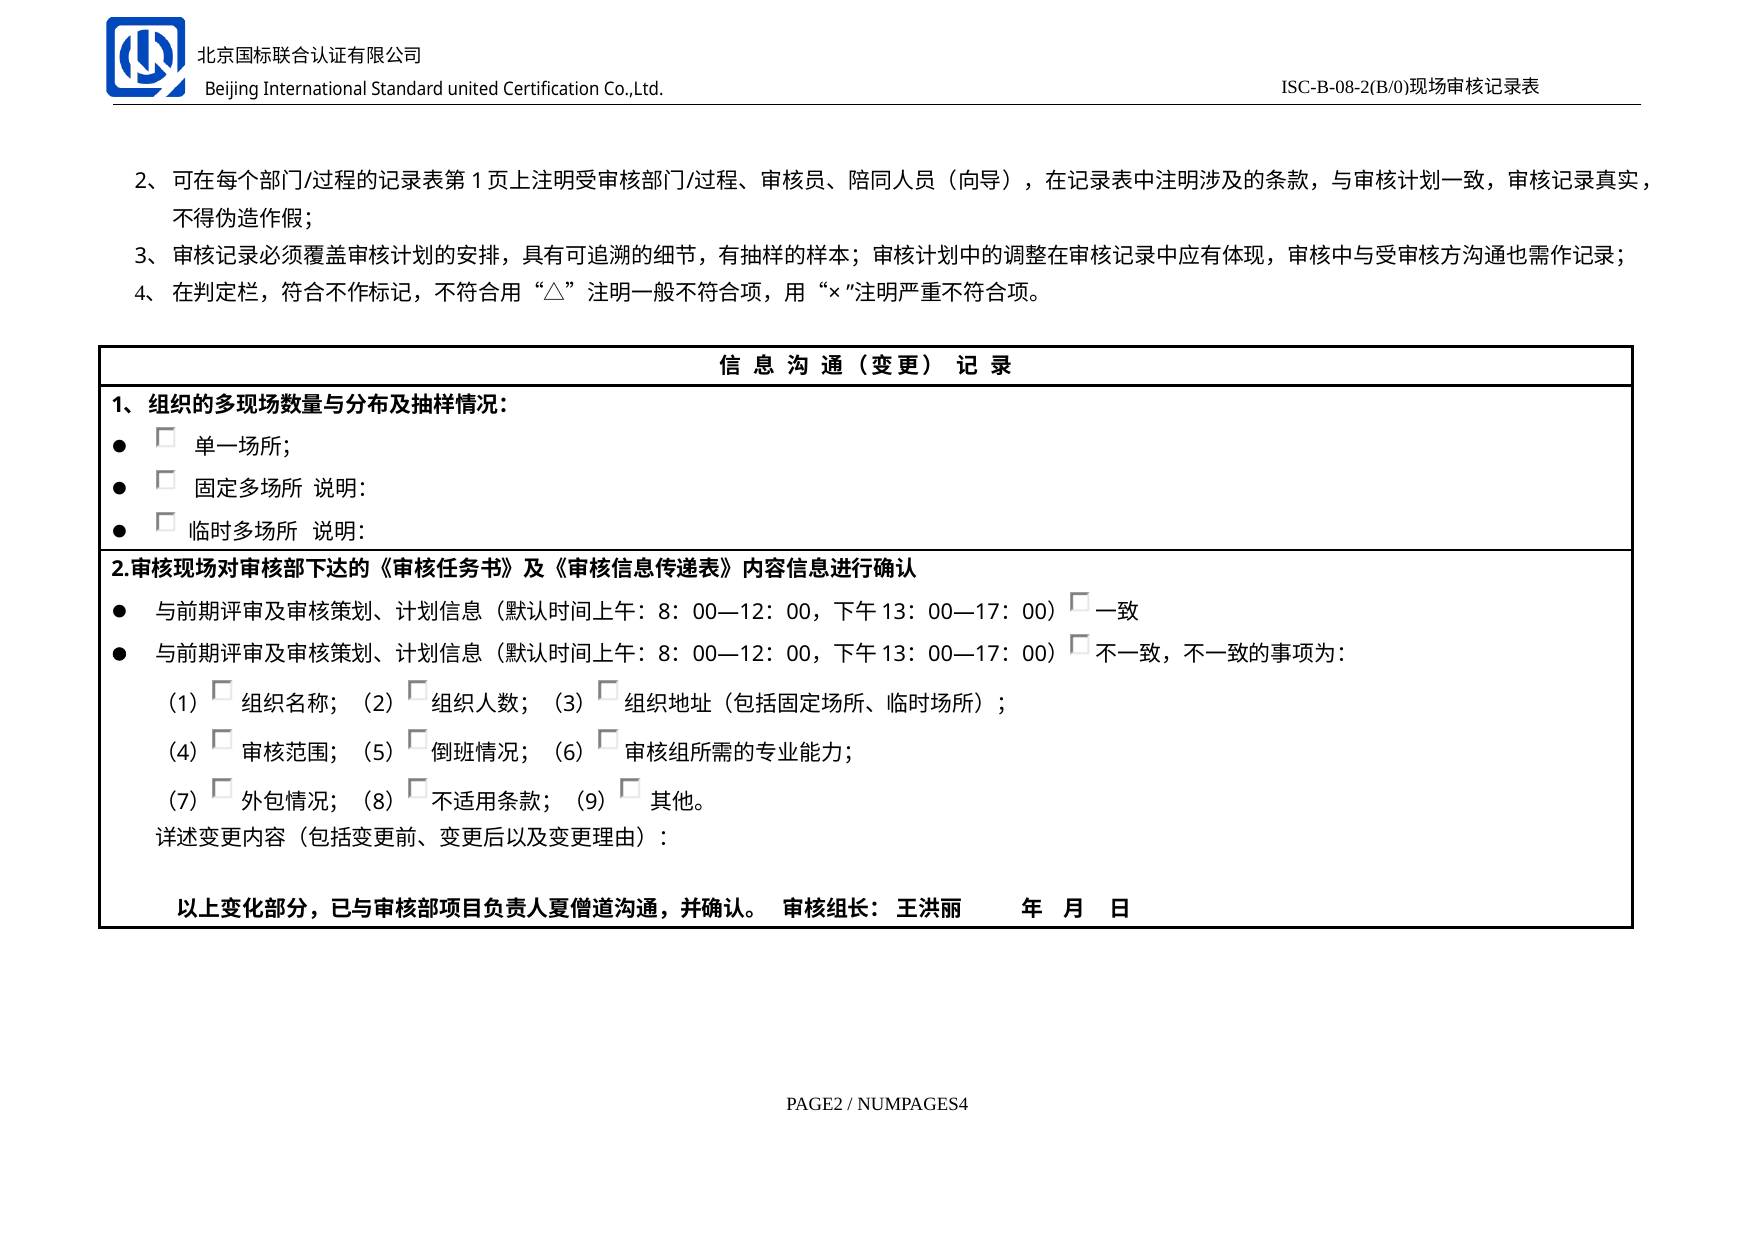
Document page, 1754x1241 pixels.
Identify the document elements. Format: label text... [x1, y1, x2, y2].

picture [106, 17, 186, 97]
table_header 信 息 沟 通（变更） 记 录 [101, 348, 1631, 383]
list 审核记录必须覆盖审核计划的安排，具有可追溯的细节，有抽样的样本；审核计划中的调整在审核记录中应有体现，审核中与受审核方沟通也需作记录； [134, 238, 1641, 270]
table_cell 2.审核现场对审核部下达的《审核任务书》及《审核信息传递表》内容信息进行确认 与前期评审及审核策划、计划信息（默认时间上午：8：00—12：00，下午13：00—17：00）一致 与前期评审及审核策划、计划信息（默认时间上午：8：00—12：00，下午13：00—17：00）不一致，不一致的事项为： （1）组织名称；（2）组织人数；（3）组织地址（包括固定场所、临时场所）； （4）审核范围；（5）倒班情况；（6）审核组所需的专业能力； （7）外包情况；（8）不适用条款；（9）其他。 详述变更内容（包括变更前、变更后以及变更理由）： 以上变化部分，已与审核部项目负责人夏僧道沟通，并确认。 审核组长： 王洪丽 年 月 日 [101, 551, 1631, 926]
list 在判定栏，符合不作标记，不符合用“△”注明一般不符合项，用“× ”注明严重不符合项。 [134, 275, 1676, 307]
table_cell 组织的多现场数量与分布及抽样情况： 单一场所； 固定多场所 说明： 临时多场所 说明： [101, 387, 1631, 549]
list 可在每个部门/过程的记录表第1页上注明受审核部门/过程、审核员、陪同人员（向导），在记录表中注明涉及的条款，与审核计划一致，审核记录真实，不得伪造作假； [134, 163, 1641, 233]
